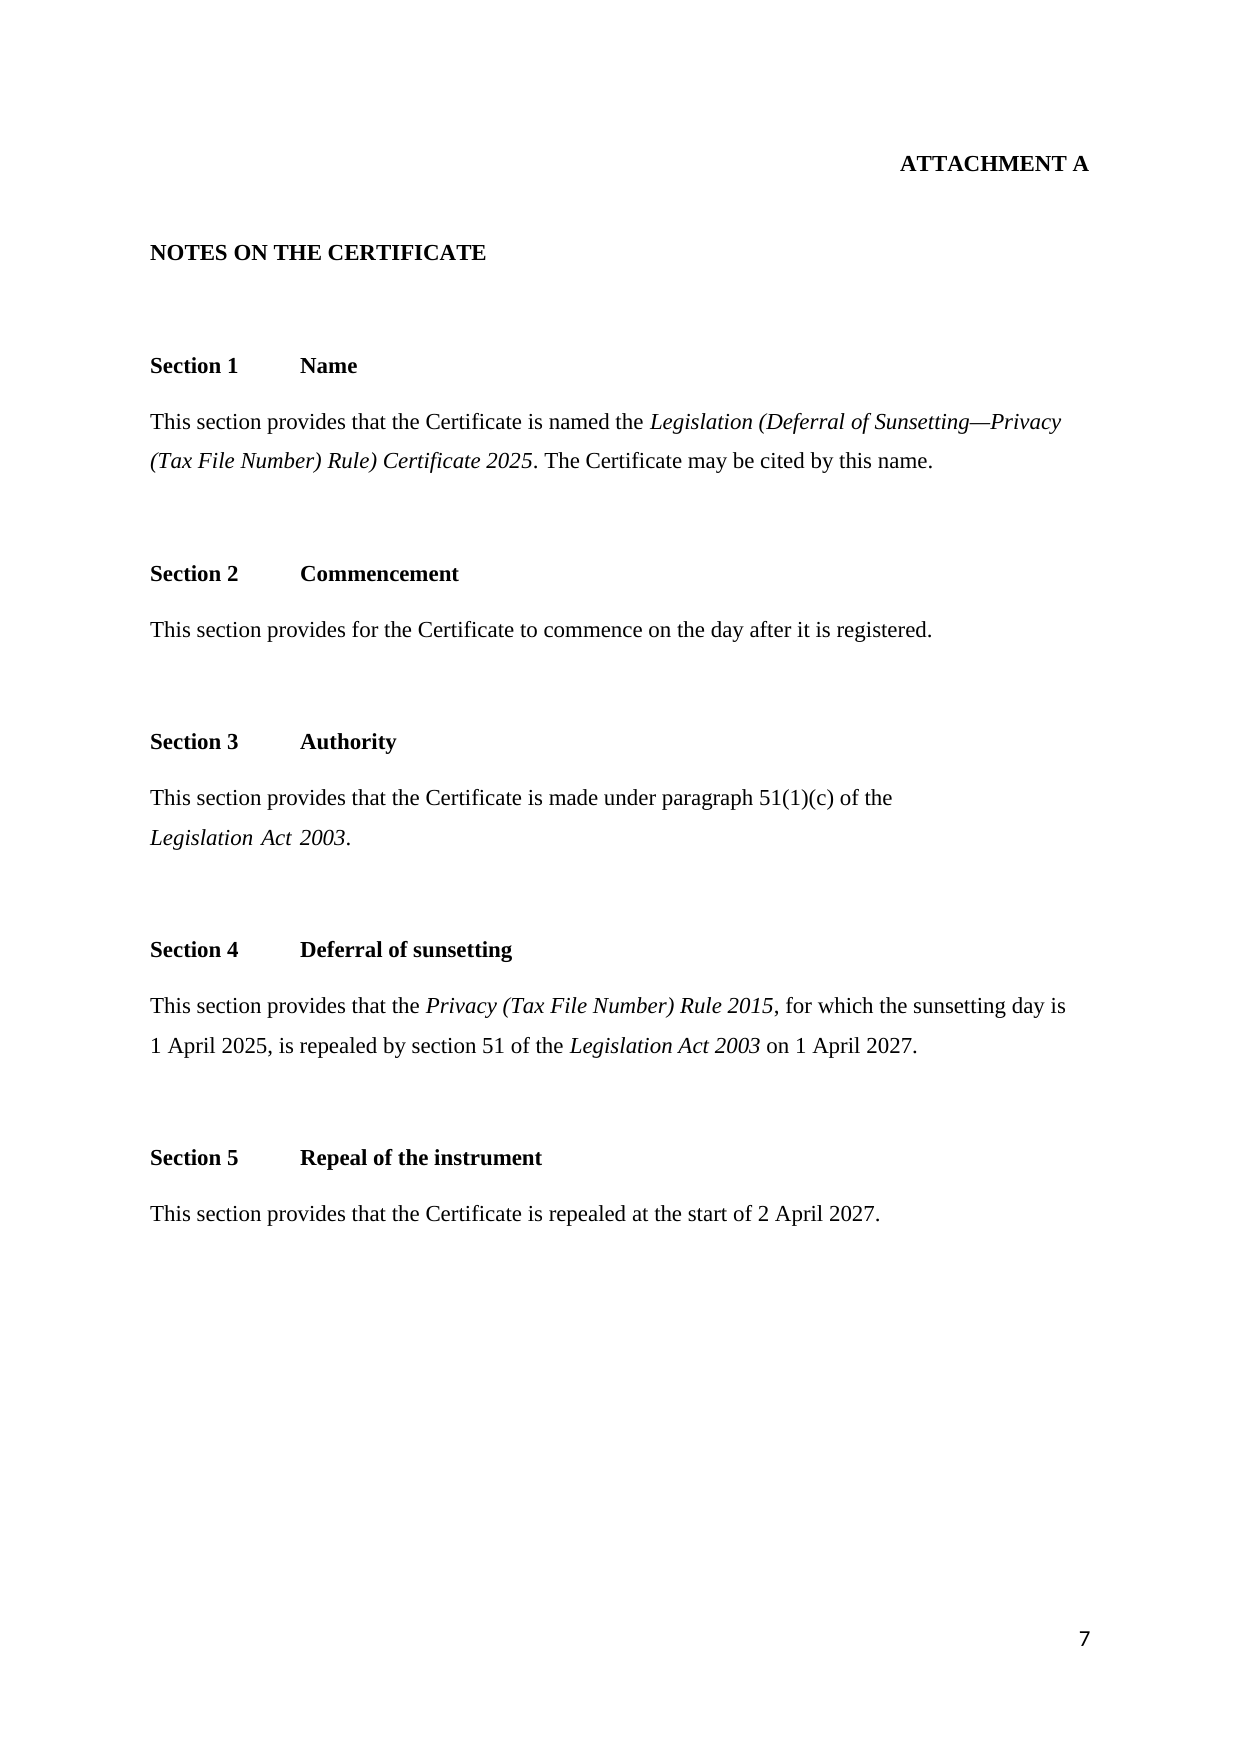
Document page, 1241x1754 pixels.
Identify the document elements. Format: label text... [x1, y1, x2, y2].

text This section provides for the Certificate to commence on the day after it is registered. [150, 616, 1090, 642]
text This section provides that the Privacy (Tax File Number) Rule 2015, for which the sunsetting day is 1 April 2025, is repealed by section 51 of the Legislation Act 2003 on 1 April 2027. [150, 992, 1090, 1058]
text Section 2 Commencement [150, 560, 1090, 586]
text Section 3 Authority [150, 728, 1090, 754]
text ATTACHMENT A [900, 150, 1090, 176]
text Section 4 Deferral of sunsetting [150, 936, 1090, 962]
text This section provides that the Certificate is repealed at the start of 2 April 2027. [150, 1200, 1090, 1226]
text NOTES ON THE CERTIFICATE [150, 239, 1090, 266]
text This section provides that the Certificate is named the Legislation (Deferral of Sunsetting—Privacy (Tax File Number) Rule) Certificate 2025. The Certificate may be cited by this name. [150, 408, 1090, 474]
text This section provides that the Certificate is made under paragraph 51(1)(c) of the Legislation Act 2003. [150, 784, 1090, 850]
text Section 1 Name [150, 352, 1090, 378]
text Section 5 Repeal of the instrument [150, 1144, 1090, 1170]
